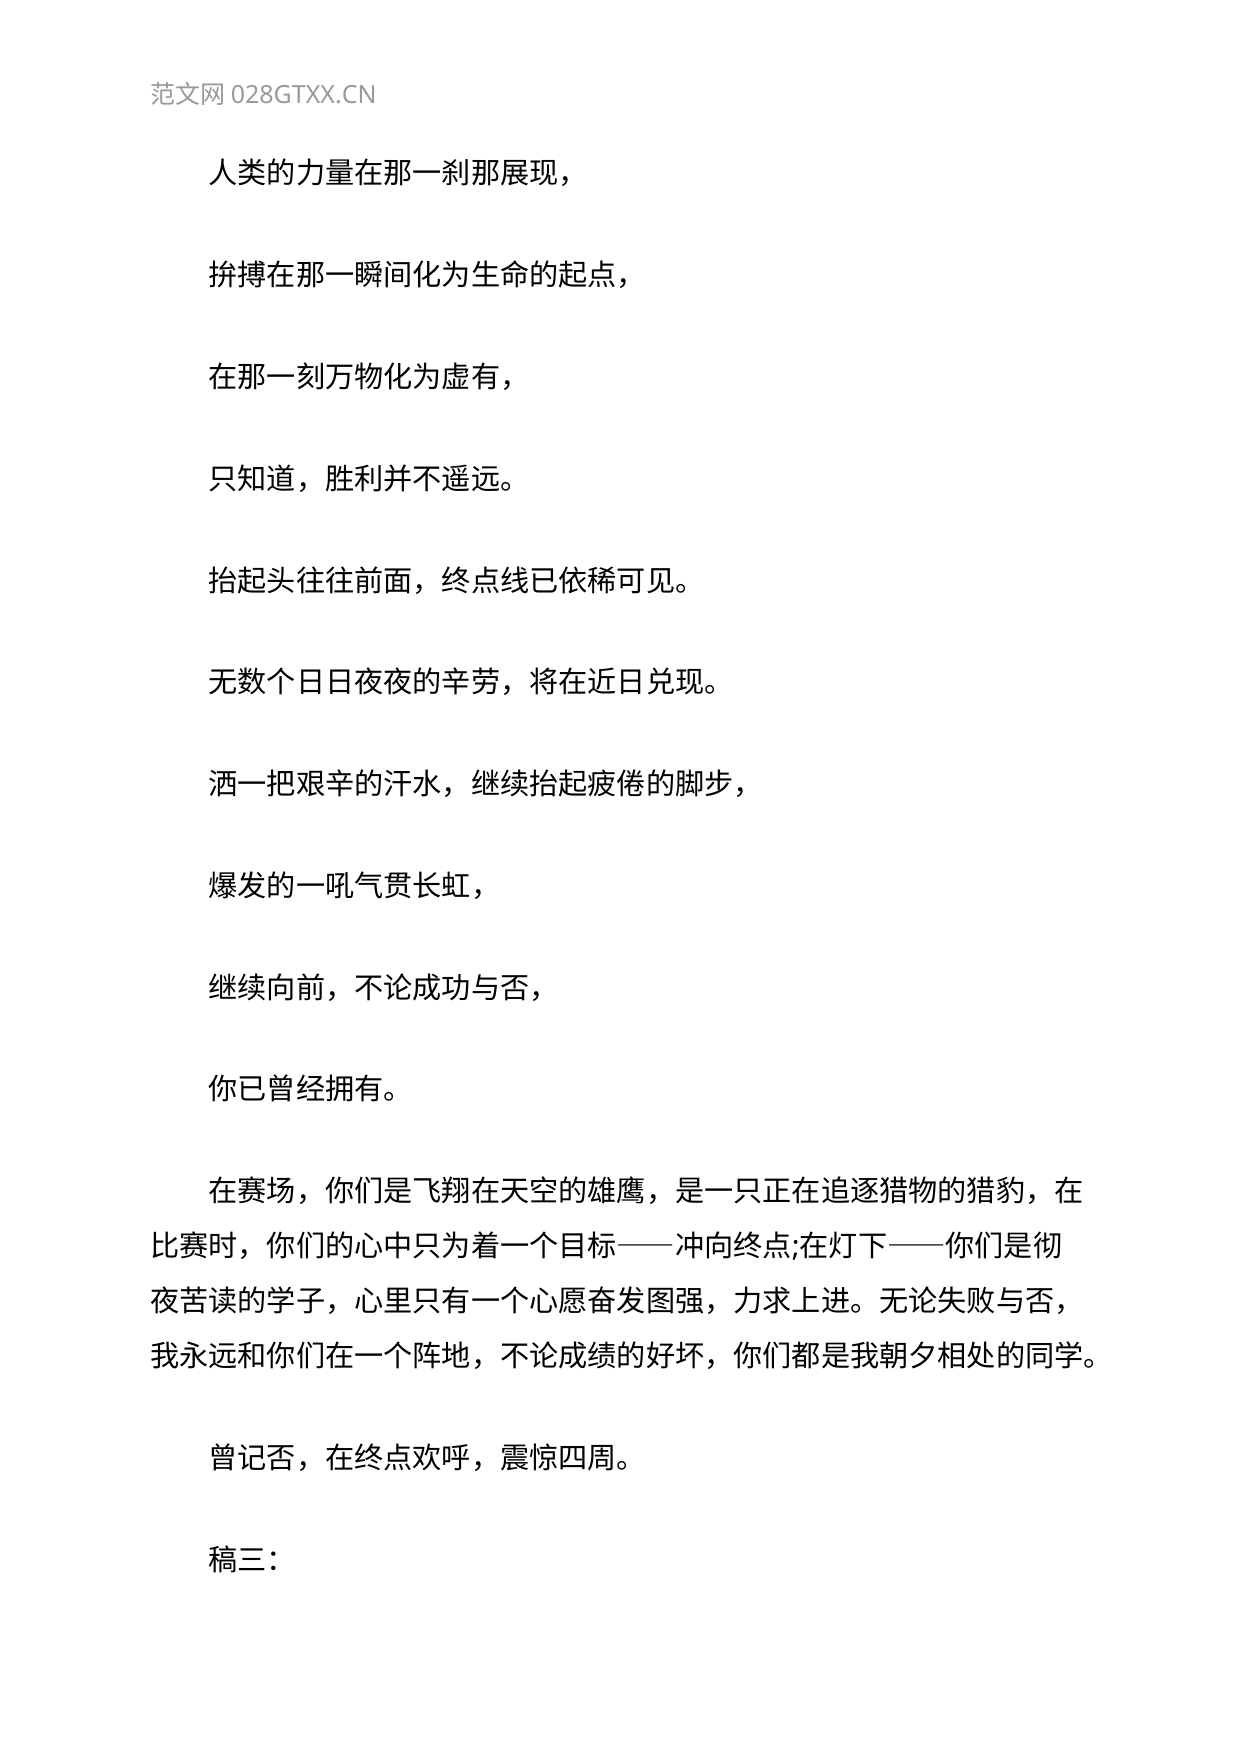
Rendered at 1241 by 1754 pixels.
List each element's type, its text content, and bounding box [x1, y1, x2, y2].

text 在那一刻万物化为虚有， [150, 353, 1090, 396]
text 爆发的一吼气贯长虹， [150, 862, 1090, 905]
text 拚搏在那一瞬间化为生命的起点， [150, 252, 1090, 294]
text 你已曾经拥有。 [150, 1066, 1090, 1108]
text 人类的力量在那一刹那展现， [150, 150, 1090, 192]
text 继续向前，不论成功与否， [150, 964, 1090, 1006]
text 在赛场，你们是飞翔在天空的雄鹰，是一只正在追逐猎物的猎豹，在比赛时，你们的心中只为着一个目标——冲向终点;在灯下——你们是彻夜苦读的学子，心里只有一个心愿奋发图强，力求上进。无论失败与否，我永远和你们在一个阵地，不论成绩的好坏，你们都是我朝夕相处的同学。 [150, 1168, 1090, 1375]
text 抬起头往往前面，终点线已依稀可见。 [150, 557, 1090, 599]
text 曾记否，在终点欢呼，震惊四周。 [150, 1434, 1090, 1477]
text 只知道，胜利并不遥远。 [150, 455, 1090, 498]
text 洒一把艰辛的汗水，继续抬起疲倦的脚步， [150, 761, 1090, 803]
text 稿三： [150, 1536, 1090, 1578]
text 无数个日日夜夜的辛劳，将在近日兑现。 [150, 659, 1090, 701]
